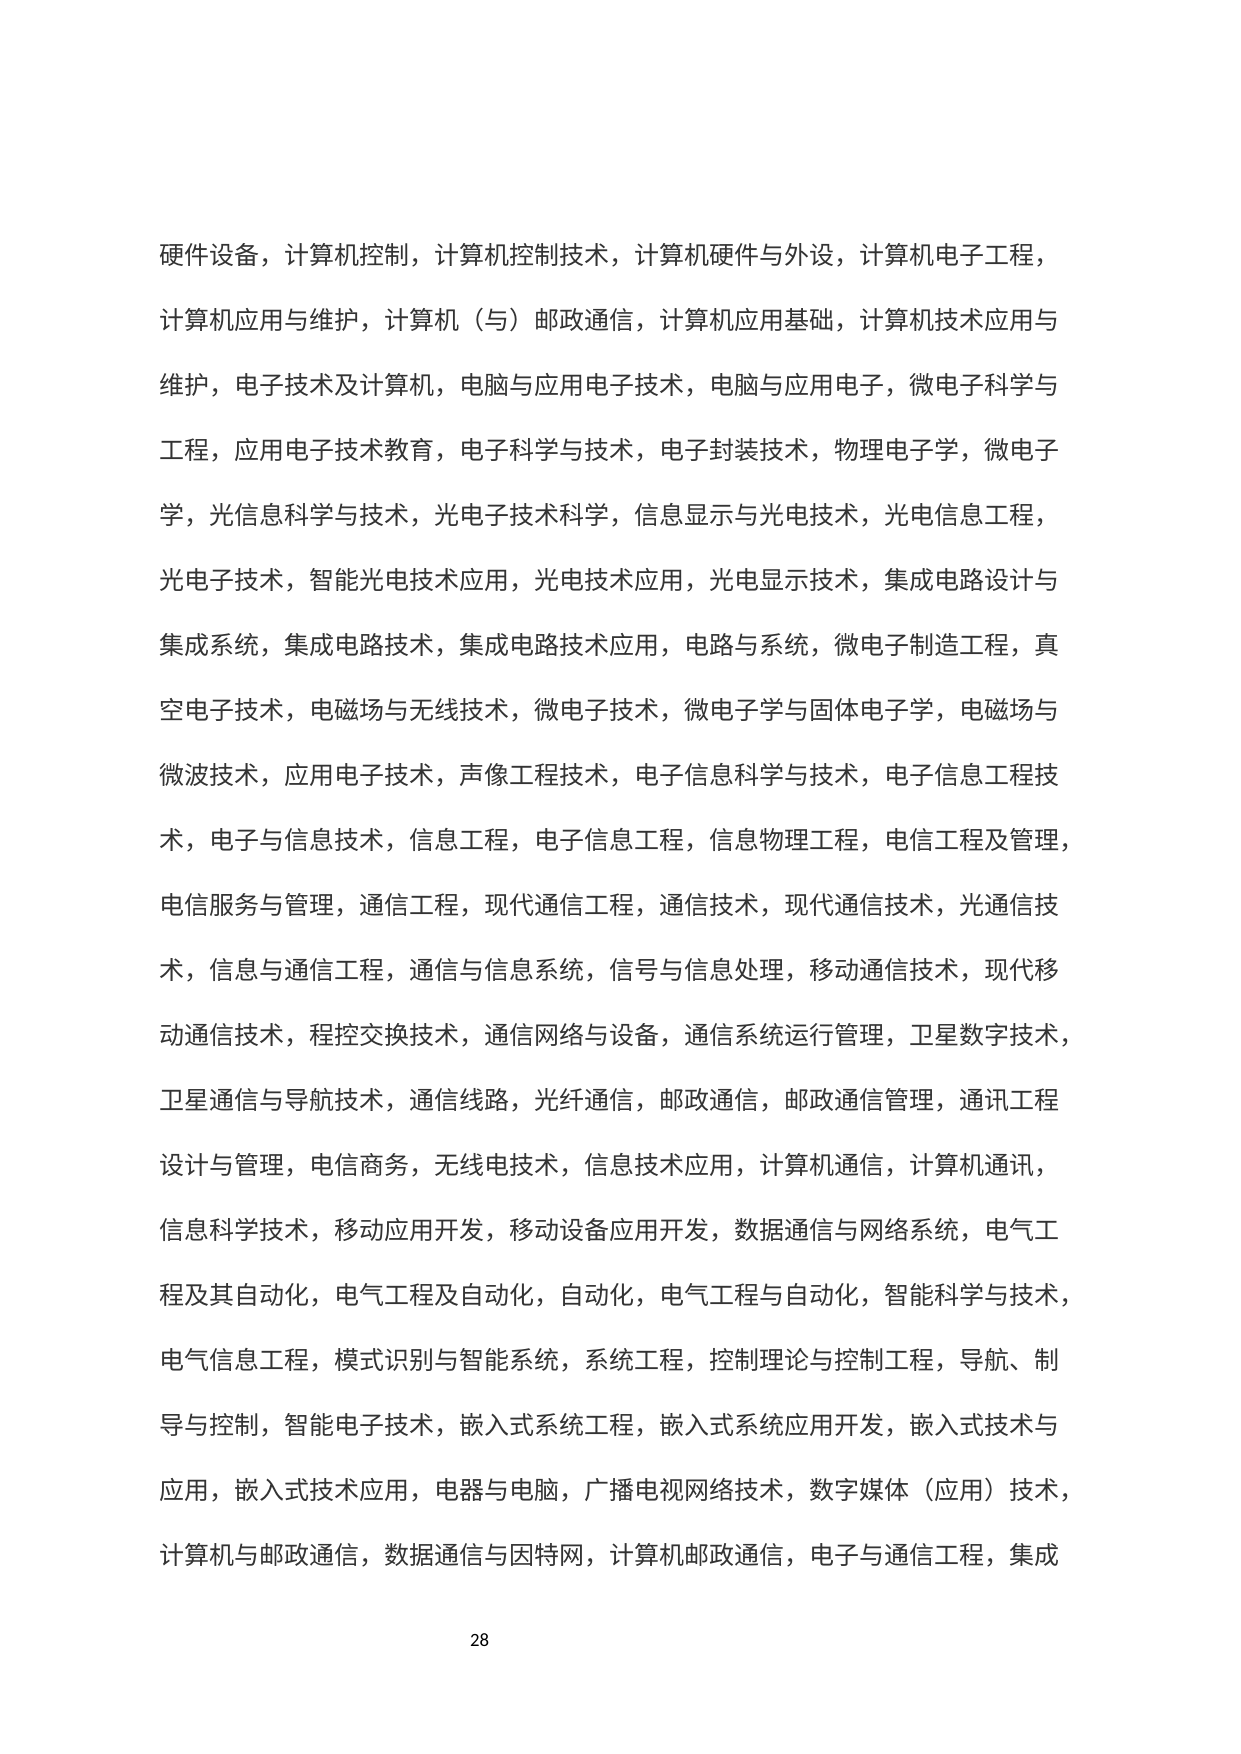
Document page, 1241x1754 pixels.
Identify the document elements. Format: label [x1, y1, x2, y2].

text [159, 221, 1081, 1586]
